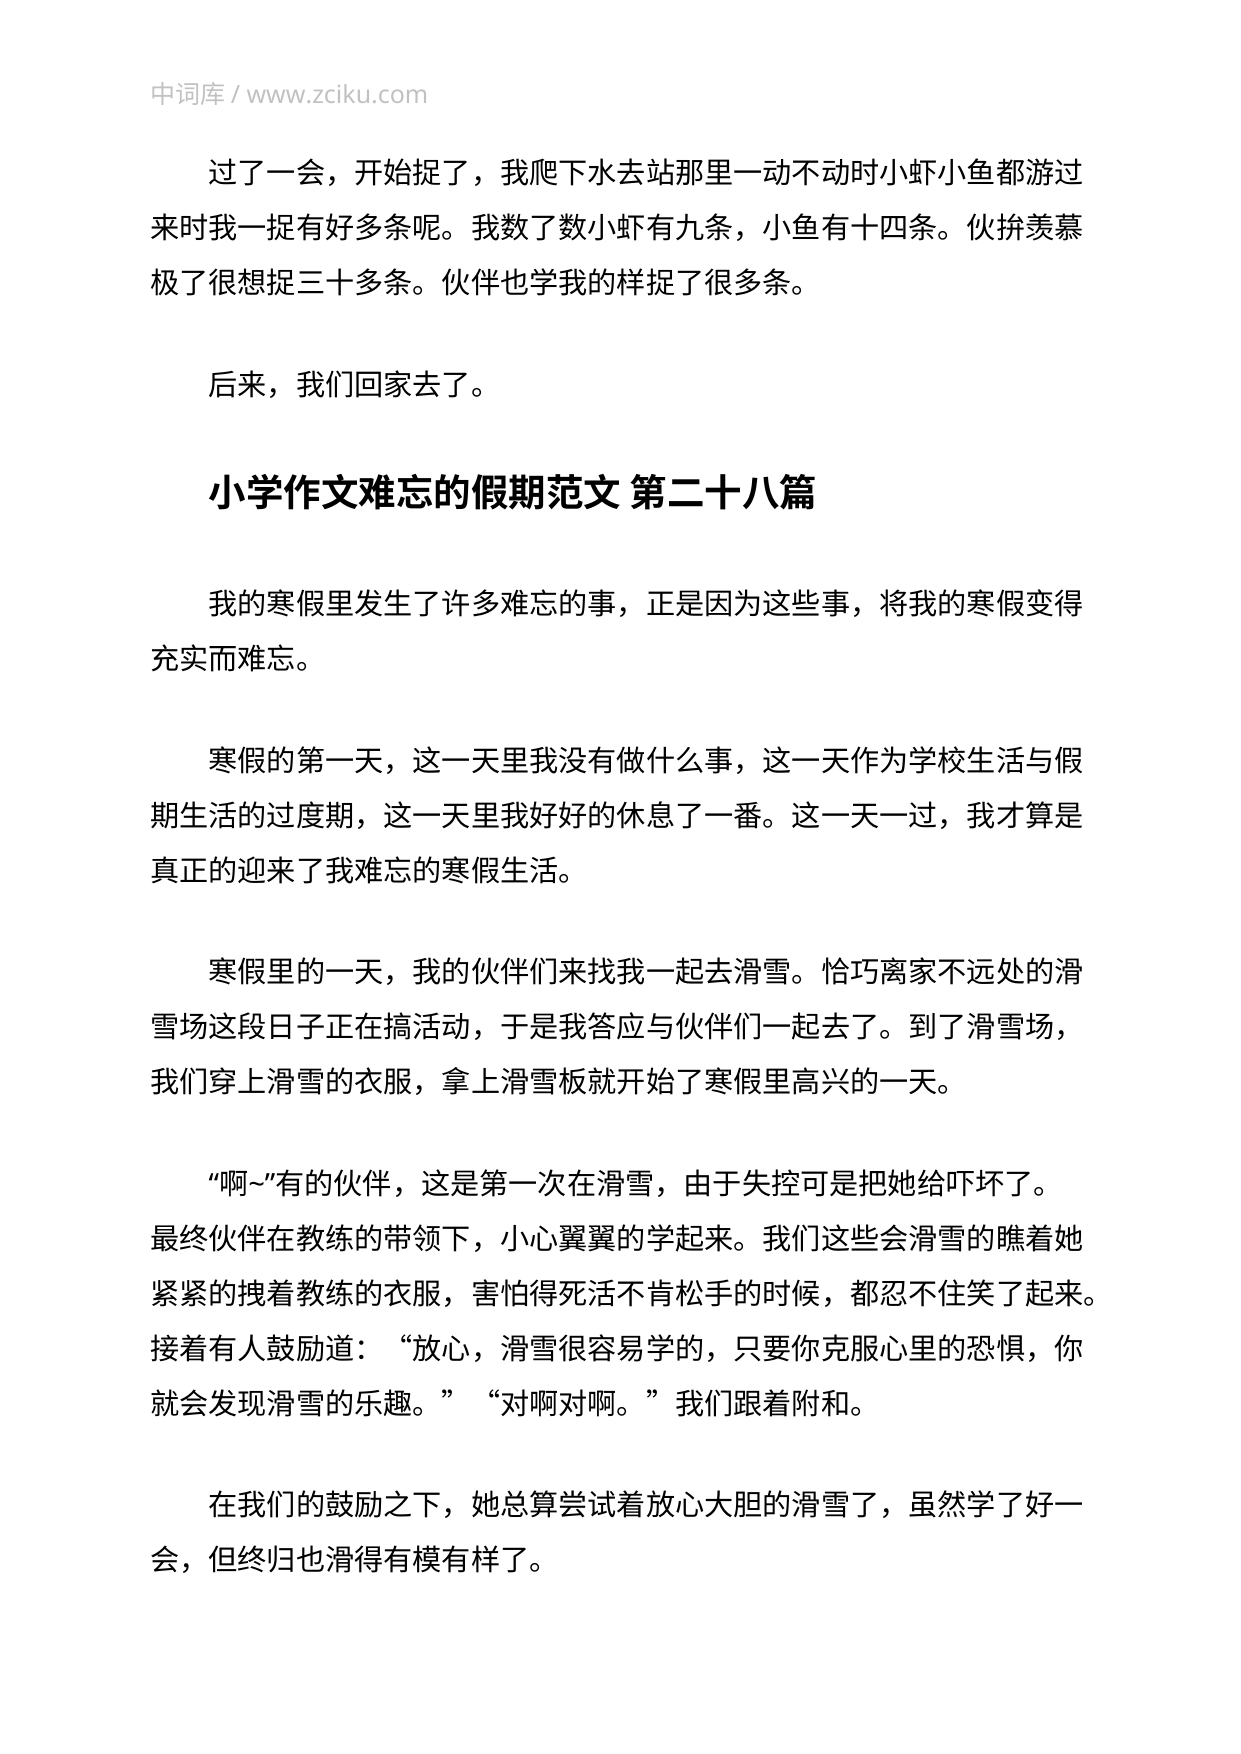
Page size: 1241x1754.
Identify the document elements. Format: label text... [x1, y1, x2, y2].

text 我的寒假里发生了许多难忘的事，正是因为这些事，将我的寒假变得充实而难忘。 [150, 581, 1090, 678]
text “啊~”有的伙伴，这是第一次在滑雪，由于失控可是把她给吓坏了。最终伙伴在教练的带领下，小心翼翼的学起来。我们这些会滑雪的瞧着她紧紧的拽着教练的衣服，害怕得死活不肯松手的时候，都忍不住笑了起来。接着有人鼓励道：“放心，滑雪很容易学的，只要你克服心里的恐惧，你就会发现滑雪的乐趣。”“对啊对啊。”我们跟着附和。 [150, 1161, 1090, 1422]
text 寒假里的一天，我的伙伴们来找我一起去滑雪。恰巧离家不远处的滑雪场这段日子正在搞活动，于是我答应与伙伴们一起去了。到了滑雪场，我们穿上滑雪的衣服，拿上滑雪板就开始了寒假里高兴的一天。 [150, 949, 1090, 1101]
text 过了一会，开始捉了，我爬下水去站那里一动不动时小虾小鱼都游过来时我一捉有好多条呢。我数了数小虾有九条，小鱼有十四条。伙拚羡慕极了很想捉三十多条。伙伴也学我的样捉了很多条。 [150, 150, 1090, 302]
text 小学作文难忘的假期范文 第二十八篇 [150, 463, 1090, 518]
text 寒假的第一天，这一天里我没有做什么事，这一天作为学校生活与假期生活的过度期，这一天里我好好的休息了一番。这一天一过，我才算是真正的迎来了我难忘的寒假生活。 [150, 737, 1090, 889]
text 在我们的鼓励之下，她总算尝试着放心大胆的滑雪了，虽然学了好一会，但终归也滑得有模有样了。 [150, 1482, 1090, 1579]
text 后来，我们回家去了。 [150, 362, 1090, 404]
